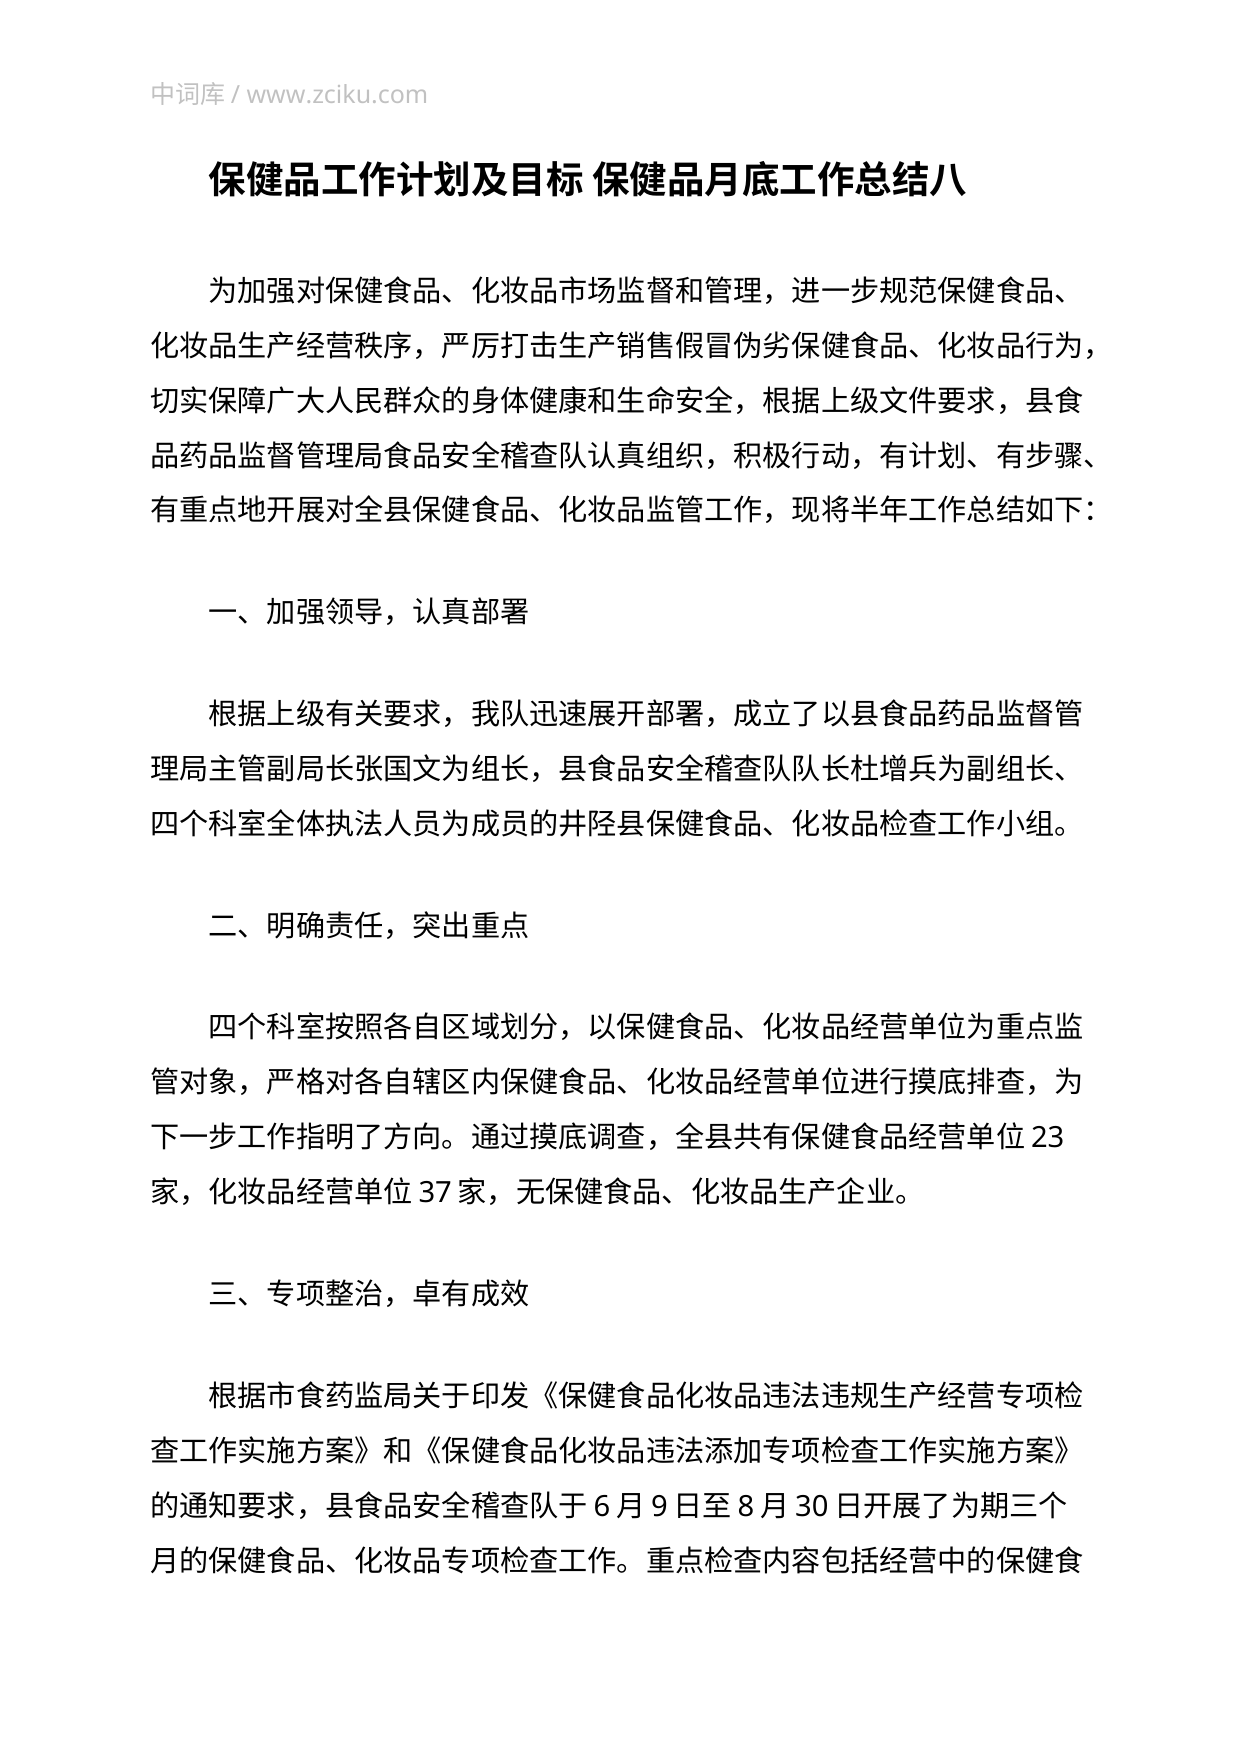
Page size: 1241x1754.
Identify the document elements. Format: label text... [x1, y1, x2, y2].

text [150, 1372, 1090, 1579]
text 一、加强领导，认真部署 [150, 589, 1090, 631]
text 为加强对保健食品、化妆品市场监督和管理，进一步规范保健食品、化妆品生产经营秩序，严厉打击生产销售假冒伪劣保健食品、化妆品行为，切实保障广大人民群众的身体健康和生命安全，根据上级文件要求，县食品药品监督管理局食品安全稽查队认真组织，积极行动，有计划、有步骤、有重点地开展对全县保健食品、化妆品监管工作，现将半年工作总结如下： [150, 267, 1090, 529]
text 二、明确责任，突出重点 [150, 902, 1090, 944]
text 四个科室按照各自区域划分，以保健食品、化妆品经营单位为重点监管对象，严格对各自辖区内保健食品、化妆品经营单位进行摸底排查，为下一步工作指明了方向。通过摸底调查，全县共有保健食品经营单位23家，化妆品经营单位37家，无保健食品、化妆品生产企业。 [150, 1004, 1090, 1211]
text 保健品工作计划及目标 保健品月底工作总结八 [150, 150, 1090, 204]
text 三、专项整治，卓有成效 [150, 1271, 1090, 1313]
text 根据上级有关要求，我队迅速展开部署，成立了以县食品药品监督管理局主管副局长张国文为组长，县食品安全稽查队队长杜增兵为副组长、四个科室全体执法人员为成员的井陉县保健食品、化妆品检查工作小组。 [150, 691, 1090, 843]
